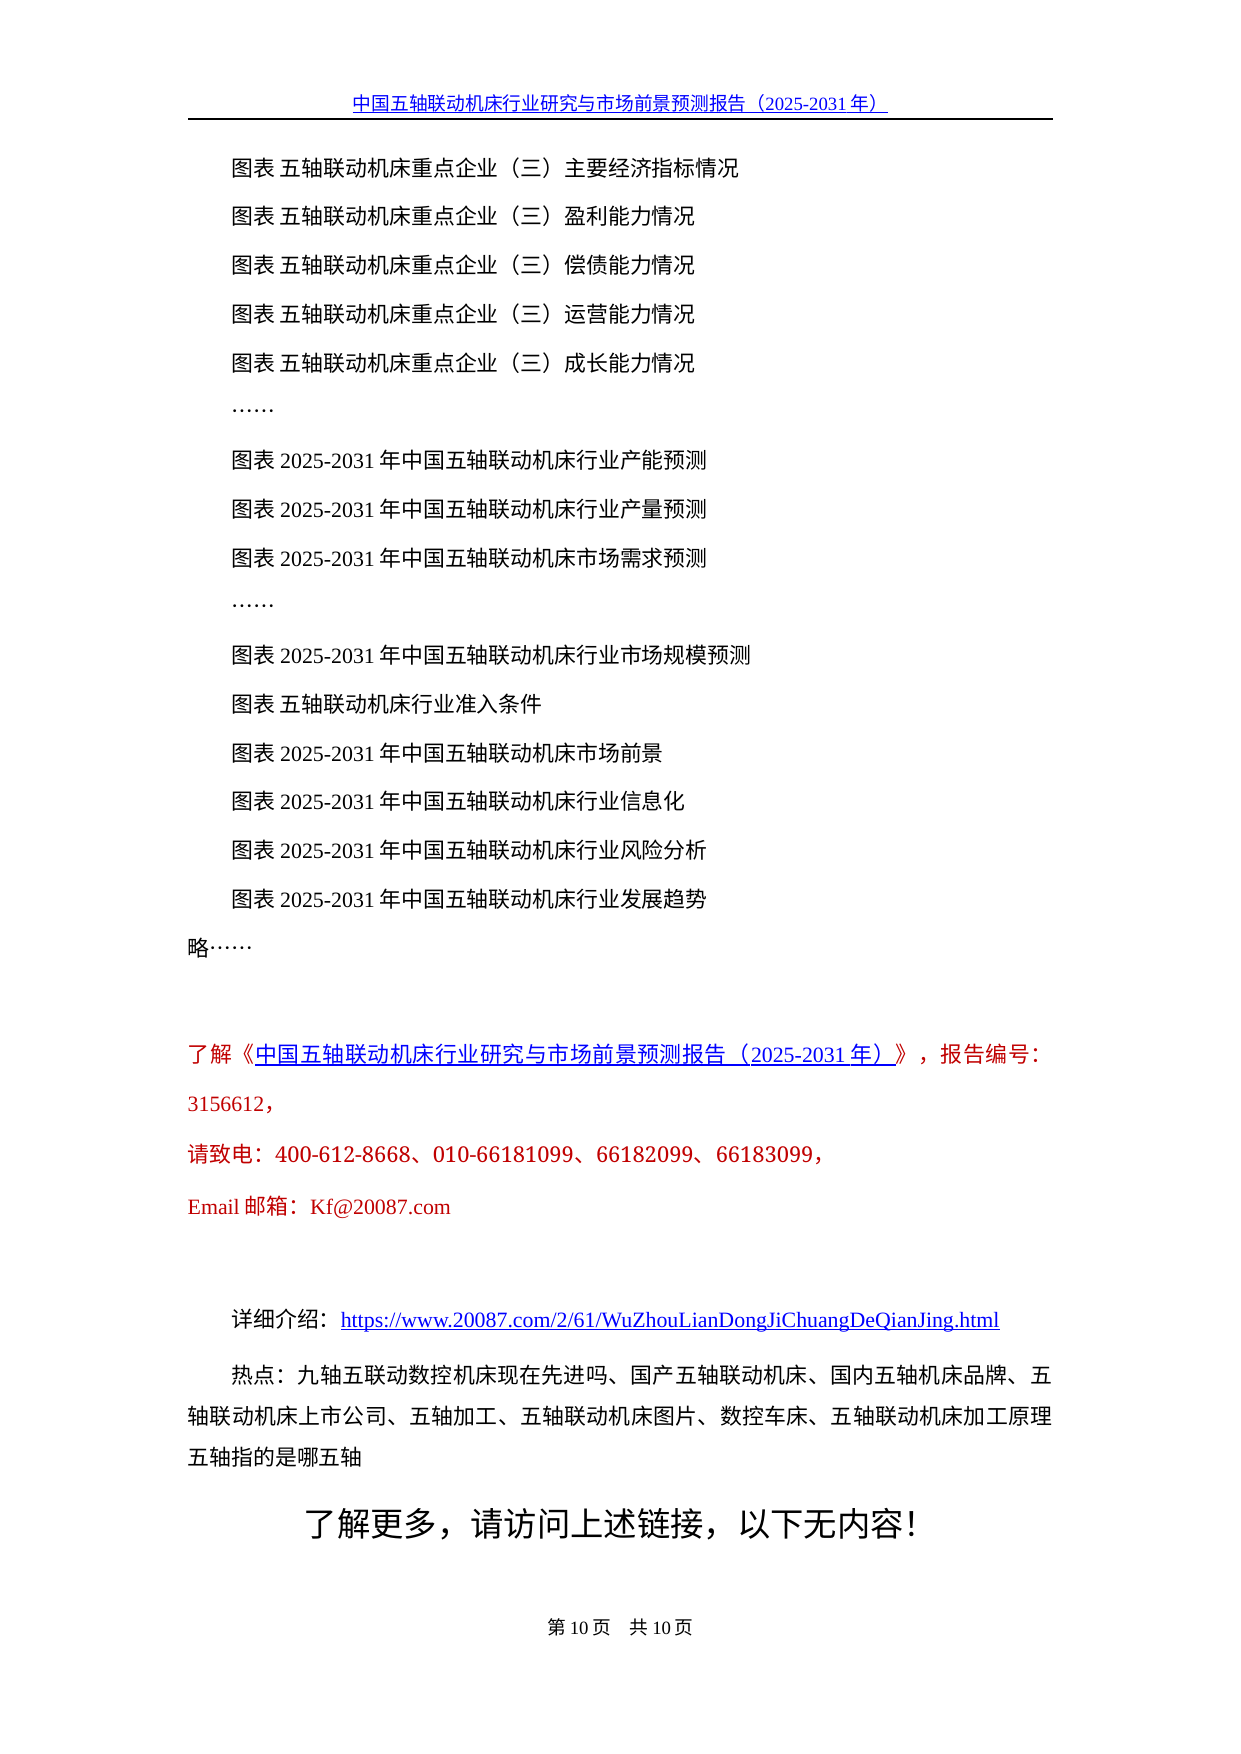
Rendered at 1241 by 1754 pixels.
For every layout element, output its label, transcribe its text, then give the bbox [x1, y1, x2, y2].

text Email邮箱：Kf@20087.com [187, 1188, 1053, 1221]
text 详细介绍：https://www.20087.com/2/61/WuZhouLianDongJiChuangDeQianJing.html [187, 1301, 1053, 1334]
text 请致电：400-612-8668、010-66181099、66182099、66183099， [187, 1137, 1053, 1169]
text 热点：九轴五联动数控机床现在先进吗、国产五轴联动机床、国内五轴机床品牌、五轴联动机床上市公司、五轴加工、五轴联动机床图片、数控车床、五轴联动机床加工原理、五轴指的是哪五轴 [187, 1358, 1053, 1472]
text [187, 150, 1053, 963]
text 了解《中国五轴联动机床行业研究与市场前景预测报告（2025-2031年）》，报告编号：3156612， [187, 1037, 1053, 1118]
title 了解更多，请访问上述链接，以下无内容！ [187, 1489, 1053, 1554]
